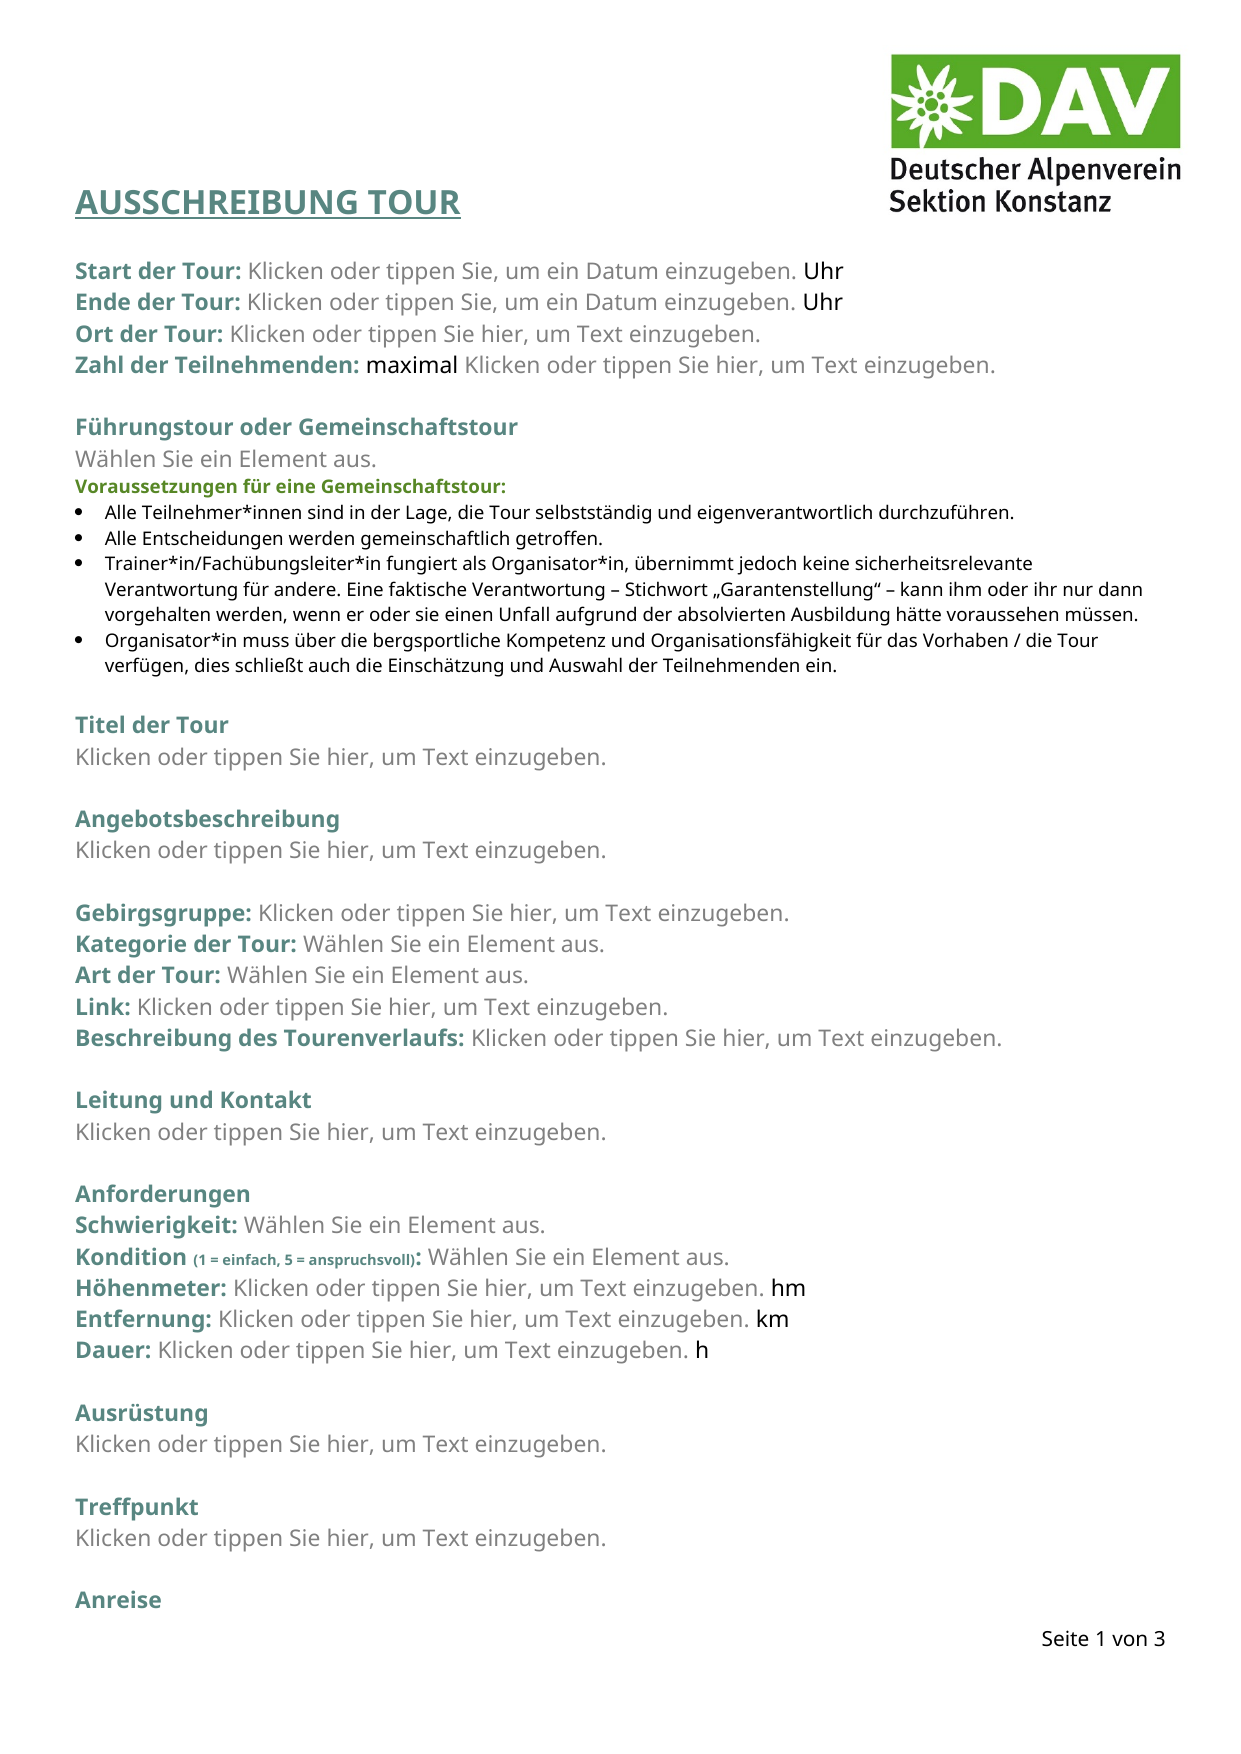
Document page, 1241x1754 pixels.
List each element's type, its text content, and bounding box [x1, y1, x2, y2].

list Trainer*in/Fachübungsleiter*in fungiert als Organisator*in, übernimmt jedoch keine sicherheitsrelevante Verantwortung für andere. Eine faktische Verantwortung – Stichwort „Garantenstellung“ – kann ihm oder ihr nur dann vorgehalten werden, wenn er oder sie einen Unfall aufgrund der absolvierten Ausbildung hätte voraussehen müssen. [75, 550, 1165, 627]
list Organisator*in muss über die bergsportliche Kompetenz und Organisationsfähigkeit für das Vorhaben / die Tour verfügen, dies schließt auch die Einschätzung und Auswahl der Teilnehmenden ein. [75, 627, 1165, 678]
text AUSSCHREIBUNG TOUR [75, 178, 1165, 224]
text Entfernung: km [75, 1303, 1165, 1334]
text Anforderungen [75, 1178, 1165, 1209]
text Ort der Tour: [75, 318, 1165, 349]
text Schwierigkeit: [75, 1209, 1165, 1241]
text Ausrüstung [75, 1397, 1165, 1428]
text Start der Tour: Uhr [75, 255, 1165, 286]
text Zahl der Teilnehmenden: maximal [75, 349, 1165, 380]
text Link: [75, 991, 1165, 1022]
text Kategorie der Tour: [75, 928, 1165, 959]
text Führungstour oder Gemeinschaftstour [75, 411, 1165, 443]
text Titel der Tour [75, 709, 1165, 741]
text Gebirgsgruppe: [75, 897, 1165, 928]
text Kondition (1 = einfach, 5 = anspruchsvoll): [75, 1241, 1165, 1272]
text Angebotsbeschreibung [75, 803, 1165, 834]
text Höhenmeter: hm [75, 1272, 1165, 1303]
text Ende der Tour: Uhr [75, 286, 1165, 318]
text Art der Tour: [75, 959, 1165, 991]
picture [882, 45, 1189, 223]
list Alle Teilnehmer*innen sind in der Lage, die Tour selbstständig und eigenverantwortlich durchzuführen. [75, 499, 1165, 525]
text Treffpunkt [75, 1491, 1165, 1522]
text Leitung und Kontakt [75, 1084, 1165, 1116]
text Voraussetzungen für eine Gemeinschaftstour: [75, 474, 1165, 499]
text Anreise [75, 1584, 1165, 1616]
list Alle Entscheidungen werden gemeinschaftlich getroffen. [75, 525, 1165, 550]
text Beschreibung des Tourenverlaufs: [75, 1022, 1165, 1053]
text Dauer: h [75, 1334, 1165, 1366]
